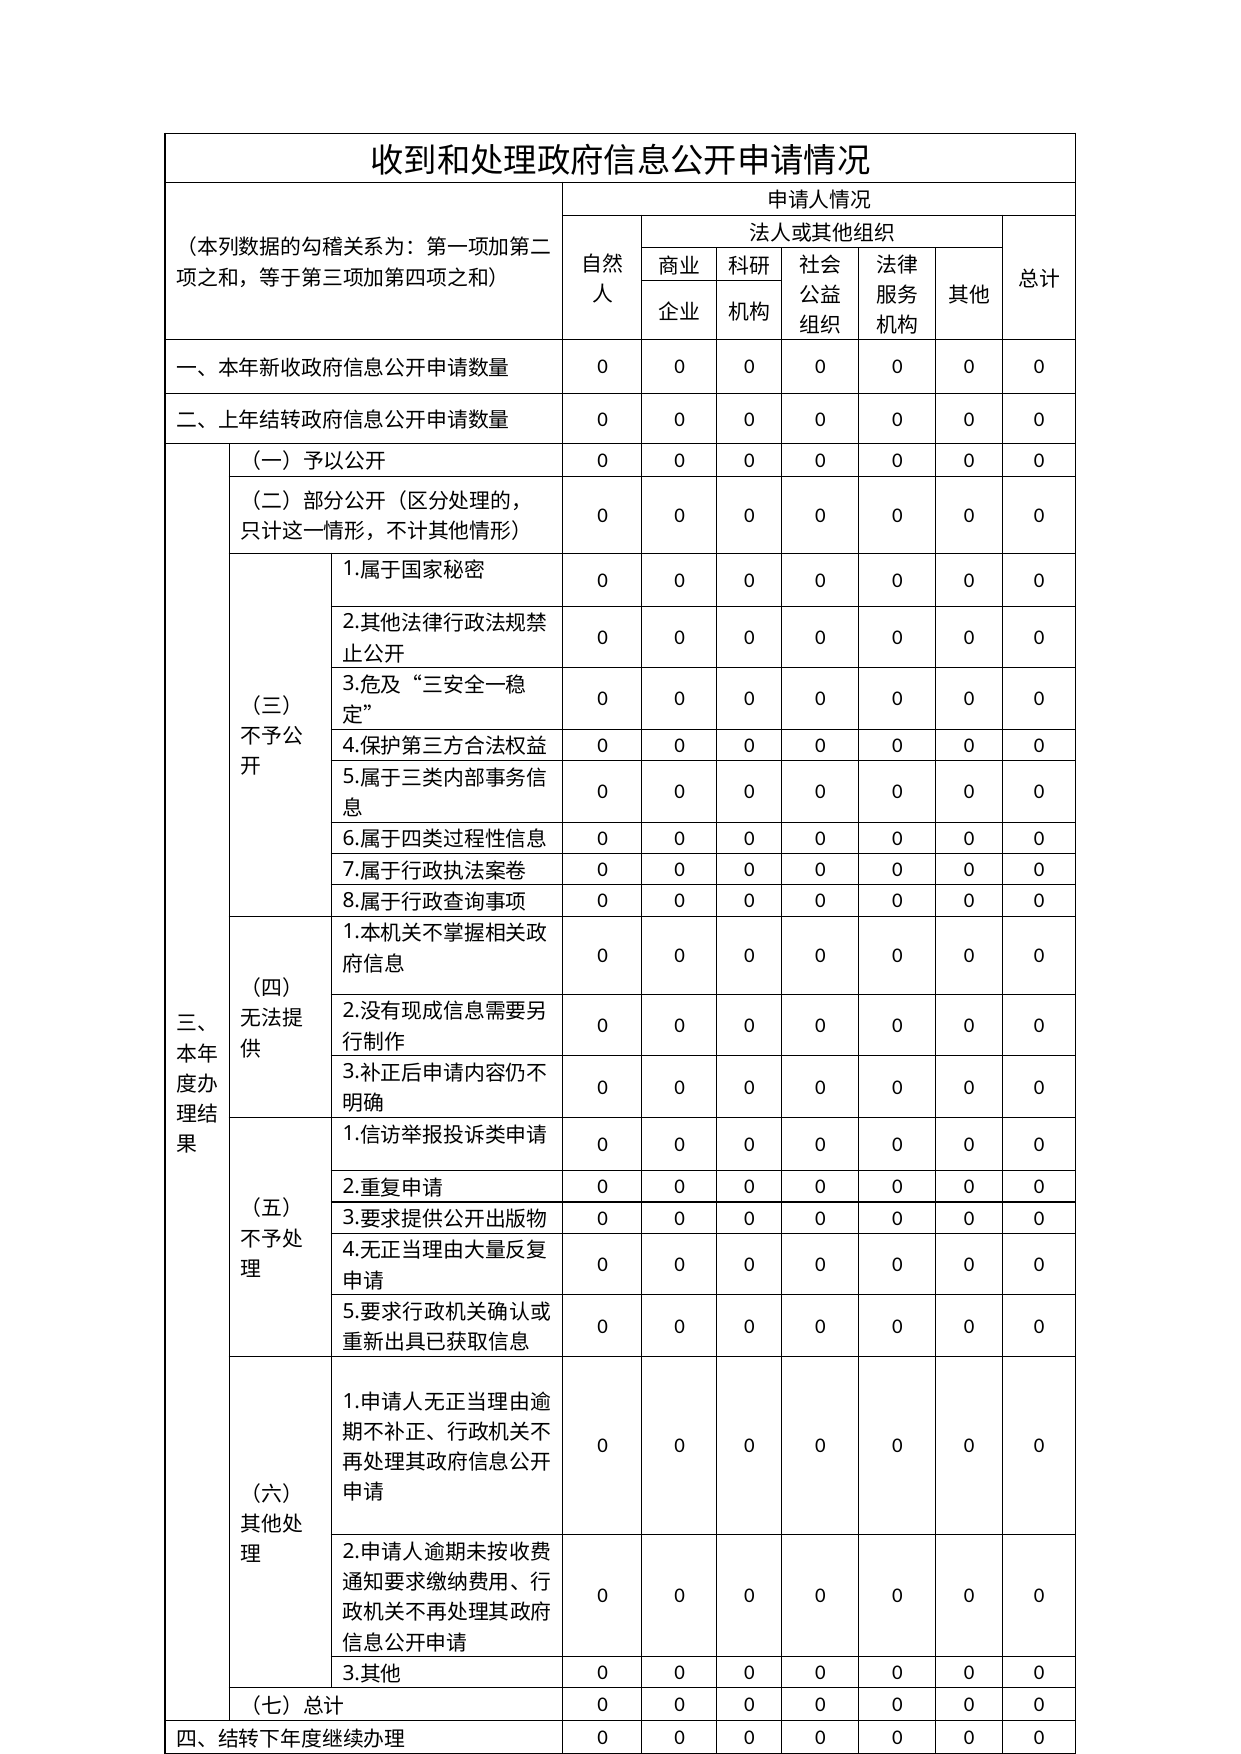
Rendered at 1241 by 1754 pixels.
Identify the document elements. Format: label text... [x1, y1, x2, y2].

table_cell 0 [936, 1234, 1002, 1294]
table_cell 0 [717, 1535, 781, 1656]
table_cell 0 [936, 668, 1002, 729]
table_cell 申请人情况 [563, 183, 1075, 214]
table_cell 0 [642, 761, 716, 822]
table_cell 3.补正后申请内容仍不明确 [332, 1056, 562, 1117]
table_cell 0 [717, 1171, 781, 1201]
table_cell 机构 [717, 281, 781, 339]
table_cell 0 [717, 761, 781, 822]
table_cell 0 [642, 340, 716, 393]
table_cell 0 [563, 1357, 641, 1534]
table_cell 商业 [642, 248, 716, 280]
table_cell （三）不予公开 [230, 554, 331, 916]
table_cell （本列数据的勾稽关系为：第一项加第二项之和，等于第三项加第四项之和） [166, 183, 562, 339]
table_cell （五）不予处理 [230, 1118, 331, 1356]
table_cell 0 [782, 1118, 858, 1170]
table_cell 0 [717, 1721, 781, 1753]
table_cell 0 [642, 1234, 716, 1294]
table_cell 企业 [642, 281, 716, 339]
table_cell 0 [1003, 995, 1075, 1055]
table_cell 0 [859, 730, 935, 760]
table_cell 0 [782, 730, 858, 760]
table_cell （一）予以公开 [230, 444, 562, 476]
table_cell 0 [642, 854, 716, 884]
table_cell 0 [936, 1357, 1002, 1534]
table_cell 0 [859, 917, 935, 994]
table_cell 0 [717, 1357, 781, 1534]
table_cell 0 [563, 477, 641, 552]
table_cell 0 [1003, 1357, 1075, 1534]
table_cell 四、结转下年度继续办理 [166, 1721, 562, 1753]
table_cell 0 [563, 1171, 641, 1201]
table_cell 0 [717, 1234, 781, 1294]
table_cell 0 [859, 607, 935, 667]
table_cell 0 [563, 995, 641, 1055]
table_cell 0 [936, 1535, 1002, 1656]
table_cell 0 [1003, 1171, 1075, 1201]
table_cell 0 [642, 1357, 716, 1534]
table_cell 0 [859, 1721, 935, 1753]
table_cell 3.其他 [332, 1657, 562, 1687]
table_cell 0 [1003, 854, 1075, 884]
table_cell 0 [1003, 1721, 1075, 1753]
table_cell 0 [563, 668, 641, 729]
table_cell 0 [1003, 607, 1075, 667]
table_cell 0 [936, 917, 1002, 994]
table_cell 0 [717, 340, 781, 393]
table_cell 0 [936, 995, 1002, 1055]
table_cell 1.属于国家秘密 [332, 554, 562, 606]
table_cell 0 [717, 668, 781, 729]
table_cell 0 [782, 477, 858, 552]
table_cell 0 [717, 854, 781, 884]
table_header 收到和处理政府信息公开申请情况 [166, 134, 1075, 182]
table_cell 0 [563, 340, 641, 393]
table_cell 0 [642, 607, 716, 667]
table_cell 0 [859, 1118, 935, 1170]
table_cell 0 [1003, 668, 1075, 729]
table_cell 0 [642, 394, 716, 443]
table_cell 0 [642, 1657, 716, 1687]
table_cell 社会 公益 组织 [782, 248, 858, 339]
table_cell 科研 [717, 248, 781, 280]
table_cell 0 [563, 1535, 641, 1656]
table_cell 0 [642, 477, 716, 552]
table_cell 1.申请人无正当理由逾期不补正、行政机关不再处理其政府信息公开申请 [332, 1357, 562, 1534]
table_cell 0 [563, 1688, 641, 1720]
table_cell 0 [563, 1657, 641, 1687]
table_cell 5.属于三类内部事务信息 [332, 761, 562, 822]
table_cell 0 [1003, 1657, 1075, 1687]
table_cell 0 [1003, 477, 1075, 552]
table_cell 0 [936, 607, 1002, 667]
table_cell 0 [1003, 1295, 1075, 1356]
table_cell 0 [859, 885, 935, 916]
table_cell 0 [936, 1295, 1002, 1356]
table_cell 0 [642, 823, 716, 853]
table_cell 0 [936, 477, 1002, 552]
table_cell 1.信访举报投诉类申请 [332, 1118, 562, 1170]
table_cell 0 [782, 885, 858, 916]
table_cell 0 [642, 917, 716, 994]
table_cell 0 [642, 1203, 716, 1233]
table_cell 0 [642, 885, 716, 916]
table_cell 0 [717, 1295, 781, 1356]
table_cell 0 [782, 1688, 858, 1720]
table_cell 0 [936, 394, 1002, 443]
table_cell 0 [859, 1688, 935, 1720]
table_cell 1.本机关不掌握相关政府信息 [332, 917, 562, 994]
table_cell 0 [782, 1535, 858, 1656]
table_cell 0 [1003, 885, 1075, 916]
table_cell 0 [859, 1657, 935, 1687]
table_cell 0 [563, 1203, 641, 1233]
table_cell 6.属于四类过程性信息 [332, 823, 562, 853]
table_cell 0 [782, 1295, 858, 1356]
table_cell 0 [936, 1118, 1002, 1170]
table_cell 0 [782, 917, 858, 994]
table_cell 3.要求提供公开出版物 [332, 1203, 562, 1233]
table_cell 0 [1003, 1118, 1075, 1170]
table_cell 0 [642, 1535, 716, 1656]
table_cell 0 [782, 1657, 858, 1687]
table_cell 0 [642, 1171, 716, 1201]
table_cell 0 [642, 554, 716, 606]
table_cell 0 [563, 1118, 641, 1170]
table_cell 3.危及“三安全一稳定” [332, 668, 562, 729]
table_cell 0 [936, 1657, 1002, 1687]
table_cell 0 [859, 1535, 935, 1656]
table_cell 0 [1003, 917, 1075, 994]
table_cell 0 [936, 444, 1002, 476]
table_cell 0 [782, 554, 858, 606]
table_cell 0 [563, 1234, 641, 1294]
table_cell 0 [563, 730, 641, 760]
table_cell 0 [936, 1171, 1002, 1201]
table_cell （七）总计 [230, 1688, 562, 1720]
table_cell 0 [563, 1056, 641, 1117]
table_cell 0 [859, 854, 935, 884]
table_cell 0 [859, 340, 935, 393]
table_cell 0 [782, 761, 858, 822]
table_cell 0 [563, 761, 641, 822]
table_cell 二、上年结转政府信息公开申请数量 [166, 394, 562, 443]
table_cell 0 [936, 730, 1002, 760]
table_cell 2.其他法律行政法规禁止公开 [332, 607, 562, 667]
table_cell 三、本年度办理结果 [166, 444, 229, 1720]
table_cell 0 [1003, 554, 1075, 606]
table_cell 0 [859, 1295, 935, 1356]
table_cell 0 [859, 1234, 935, 1294]
table_cell 0 [782, 823, 858, 853]
table_cell 0 [859, 444, 935, 476]
table_cell 一、本年新收政府信息公开申请数量 [166, 340, 562, 393]
table_cell 0 [717, 1657, 781, 1687]
table_cell 0 [782, 1056, 858, 1117]
table_cell 0 [642, 1118, 716, 1170]
table_cell 0 [782, 340, 858, 393]
table_cell 0 [782, 1171, 858, 1201]
table_cell （二）部分公开（区分处理的，只计这一情形，不计其他情形） [230, 477, 562, 552]
table_cell 0 [936, 1203, 1002, 1233]
table_cell 0 [936, 761, 1002, 822]
table_cell 4.无正当理由大量反复申请 [332, 1234, 562, 1294]
table_cell 0 [642, 1721, 716, 1753]
table_cell 0 [717, 823, 781, 853]
table_cell 自然人 [563, 216, 641, 339]
table_cell 0 [1003, 340, 1075, 393]
table_cell 0 [717, 444, 781, 476]
table_cell 0 [859, 394, 935, 443]
table_cell 0 [717, 885, 781, 916]
table_cell 0 [859, 1171, 935, 1201]
table_cell 7.属于行政执法案卷 [332, 854, 562, 884]
table_cell 0 [642, 444, 716, 476]
table_cell 0 [782, 394, 858, 443]
table_cell 0 [642, 1295, 716, 1356]
table_cell 0 [1003, 444, 1075, 476]
table_cell 0 [563, 394, 641, 443]
table_cell 0 [1003, 1203, 1075, 1233]
table_cell 0 [642, 1688, 716, 1720]
table_cell 其他 [936, 248, 1002, 339]
table_cell 0 [717, 917, 781, 994]
table_cell 8.属于行政查询事项 [332, 885, 562, 916]
table_cell 0 [563, 823, 641, 853]
table_cell 0 [859, 995, 935, 1055]
table_cell 0 [1003, 394, 1075, 443]
table_cell 0 [563, 444, 641, 476]
table_cell 2.没有现成信息需要另行制作 [332, 995, 562, 1055]
table_cell 0 [642, 668, 716, 729]
table_cell 0 [859, 668, 935, 729]
table_cell 0 [717, 554, 781, 606]
table_cell 0 [859, 823, 935, 853]
table_cell 0 [1003, 1688, 1075, 1720]
table_cell 法人或其他组织 [642, 216, 1002, 247]
table_cell 0 [859, 477, 935, 552]
table_cell 0 [936, 340, 1002, 393]
table_cell 0 [563, 854, 641, 884]
table_cell 0 [563, 1721, 641, 1753]
table_cell 0 [1003, 1234, 1075, 1294]
table_cell 0 [642, 730, 716, 760]
table_cell 0 [717, 477, 781, 552]
table_cell 0 [1003, 823, 1075, 853]
table_cell 总计 [1003, 216, 1075, 339]
table_cell 0 [859, 761, 935, 822]
table_cell 0 [563, 607, 641, 667]
table_cell 0 [782, 1721, 858, 1753]
table_cell 0 [782, 1357, 858, 1534]
table_cell 0 [642, 1056, 716, 1117]
table_cell 0 [782, 607, 858, 667]
table_cell 0 [717, 1688, 781, 1720]
table_cell 0 [1003, 1056, 1075, 1117]
table_cell 0 [717, 394, 781, 443]
table_cell 0 [717, 730, 781, 760]
table_cell 0 [1003, 1535, 1075, 1656]
table_cell 0 [936, 854, 1002, 884]
table_cell 0 [782, 1203, 858, 1233]
table_cell 0 [642, 995, 716, 1055]
table_cell 0 [859, 554, 935, 606]
table_cell 4.保护第三方合法权益 [332, 730, 562, 760]
table_cell 0 [717, 1203, 781, 1233]
table_cell 0 [717, 607, 781, 667]
table_cell 0 [717, 1118, 781, 1170]
table_cell （六）其他处理 [230, 1357, 331, 1687]
table_cell 0 [782, 854, 858, 884]
table_cell 0 [563, 1295, 641, 1356]
table_cell 0 [782, 668, 858, 729]
table_cell 0 [563, 885, 641, 916]
table_cell 0 [859, 1357, 935, 1534]
table_cell 法律 服务 机构 [859, 248, 935, 339]
table_cell 0 [1003, 761, 1075, 822]
table_cell 0 [859, 1203, 935, 1233]
table_cell 0 [563, 917, 641, 994]
table_cell 0 [563, 554, 641, 606]
table_cell 2.申请人逾期未按收费通知要求缴纳费用、行政机关不再处理其政府信息公开申请 [332, 1535, 562, 1656]
table_cell 5.要求行政机关确认或重新出具已获取信息 [332, 1295, 562, 1356]
table_cell 0 [782, 995, 858, 1055]
table_cell 0 [717, 995, 781, 1055]
table_cell 0 [717, 1056, 781, 1117]
table_cell （四）无法提供 [230, 917, 331, 1117]
table_cell 0 [782, 444, 858, 476]
table_cell 0 [782, 1234, 858, 1294]
table_cell 0 [859, 1056, 935, 1117]
table_cell 0 [936, 823, 1002, 853]
table_cell 0 [936, 1688, 1002, 1720]
table_cell 0 [936, 554, 1002, 606]
table_cell 0 [936, 1056, 1002, 1117]
table_cell 0 [1003, 730, 1075, 760]
table_cell 0 [936, 1721, 1002, 1753]
table_cell 2.重复申请 [332, 1171, 562, 1201]
table_cell 0 [936, 885, 1002, 916]
